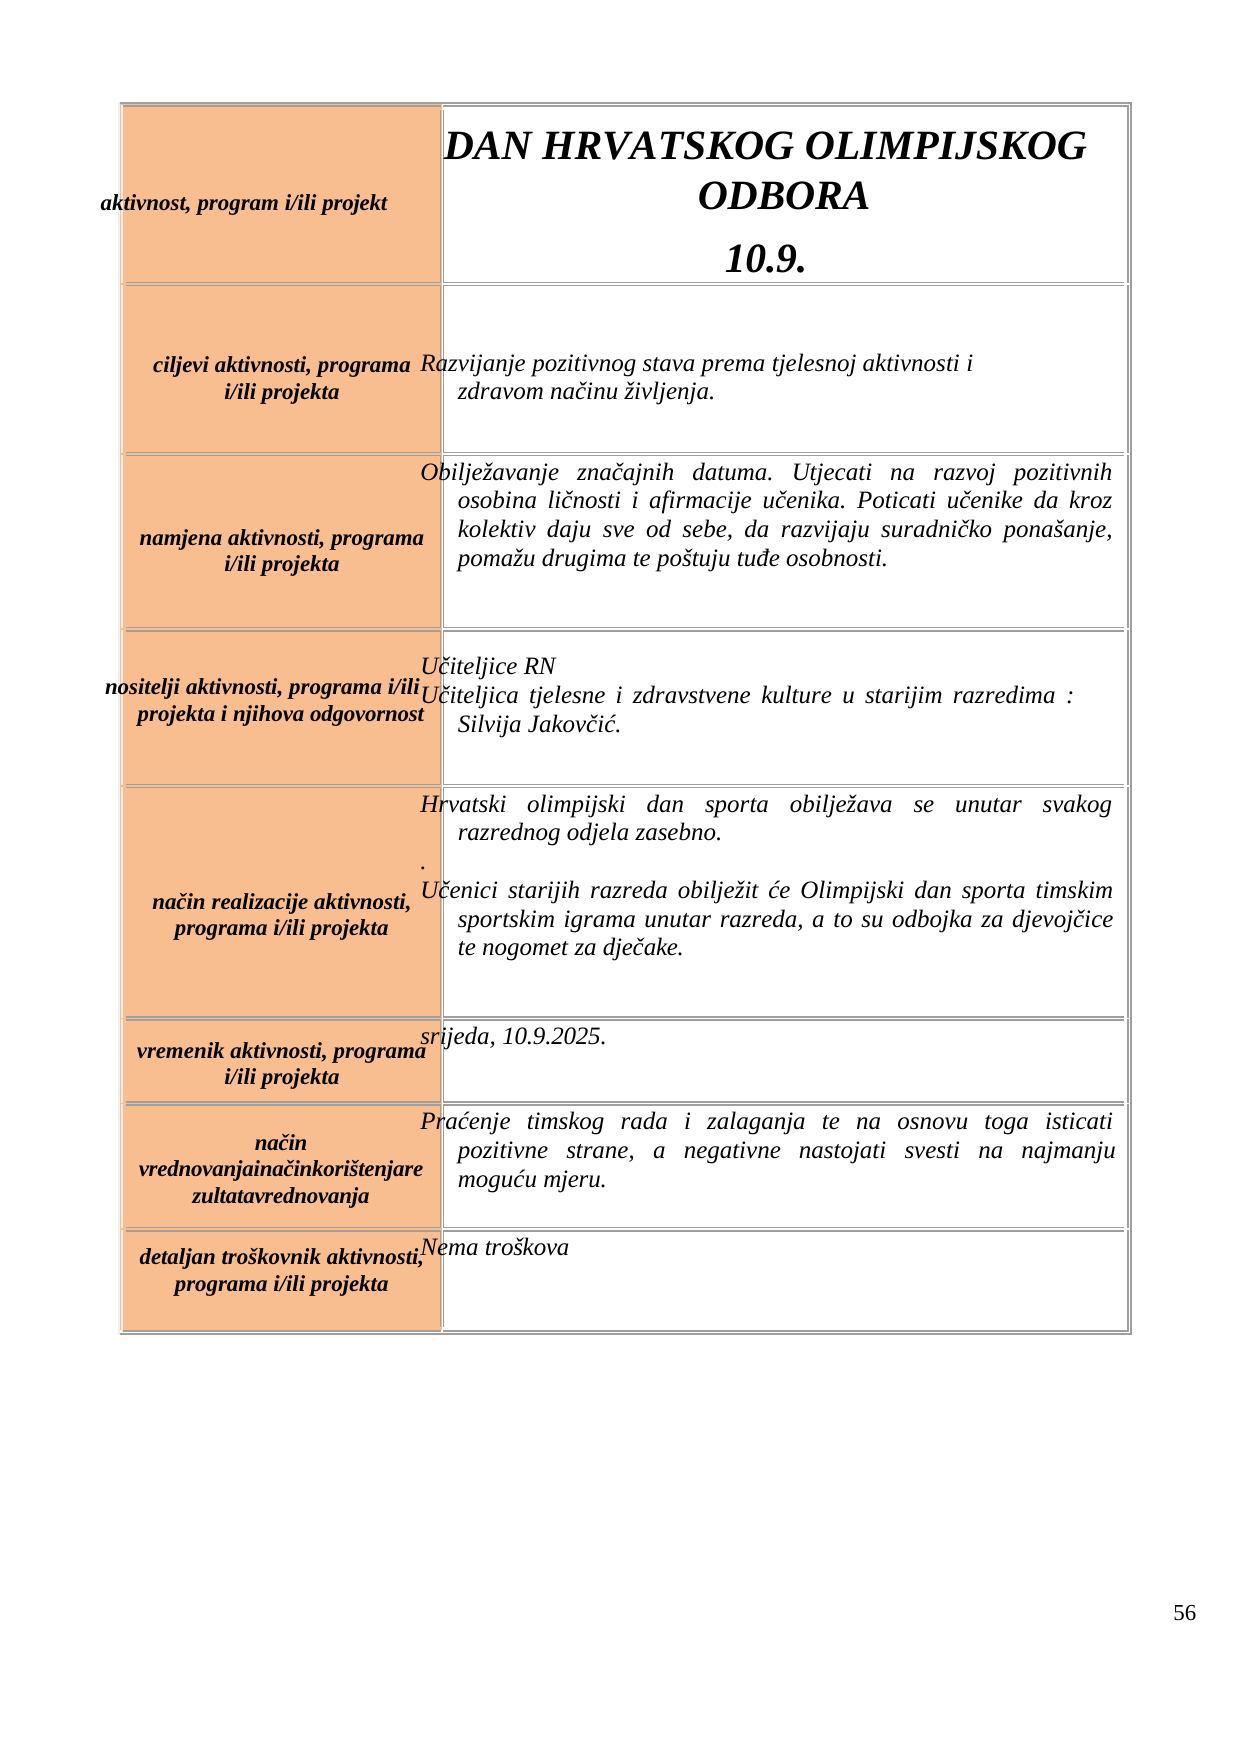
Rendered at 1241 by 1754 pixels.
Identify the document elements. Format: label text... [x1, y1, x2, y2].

table_cell način vrednovanjainačinkorištenjare zultatavrednovanja [120, 1101, 442, 1227]
table_cell namjena aktivnosti, programa i/ili projekta [120, 452, 442, 627]
table_cell način realizacije aktivnosti, programa i/ili projekta [120, 784, 442, 1016]
table_cell ciljevi aktivnosti, programa i/ili projekta [120, 281, 442, 452]
table_header DAN HRVATSKOG OLIMPIJSKOG ODBORA 10.9. [442, 106, 1127, 281]
table_cell Hrvatski olimpijski dan sporta obilježava se unutar svakog razrednog odjela zasebno. . Učenici starijih razreda obilježit će Olimpijski dan sporta timskim sportskim igrama unutar razreda, a to su odbojka za djevojčice te nogomet za dječake. [442, 784, 1129, 1016]
table_cell Obilježavanje značajnih datuma. Utjecati na razvoj pozitivnih osobina ličnosti i afirmacije učenika. Poticati učenike da kroz kolektiv daju sve od sebe, da razvijaju suradničko ponašanje, pomažu drugima te poštuju tuđe osobnosti. [442, 452, 1129, 627]
table_cell srijeda, 10.9.2025. [442, 1016, 1129, 1101]
table_cell detaljan troškovnik aktivnosti, programa i/ili projekta [120, 1227, 442, 1330]
table_cell Učiteljice RN Učiteljica tjelesne i zdravstvene kulture u starijim razredima : Silvija Jakovčić. [442, 627, 1129, 784]
table_cell vremenik aktivnosti, programa i/ili projekta [120, 1016, 442, 1101]
table_cell Praćenje timskog rada i zalaganja te na osnovu toga isticati pozitivne strane, a negativne nastojati svesti na najmanju moguću mjeru. [442, 1101, 1129, 1227]
table_cell nositelji aktivnosti, programa i/ili projekta i njihova odgovornost [120, 627, 442, 784]
table_header aktivnost, program i/ili projekt [120, 104, 442, 281]
table_cell Nema troškova [442, 1227, 1129, 1330]
table_cell Razvijanje pozitivnog stava prema tjelesnoj aktivnosti i zdravom načinu življenja. [442, 281, 1129, 452]
